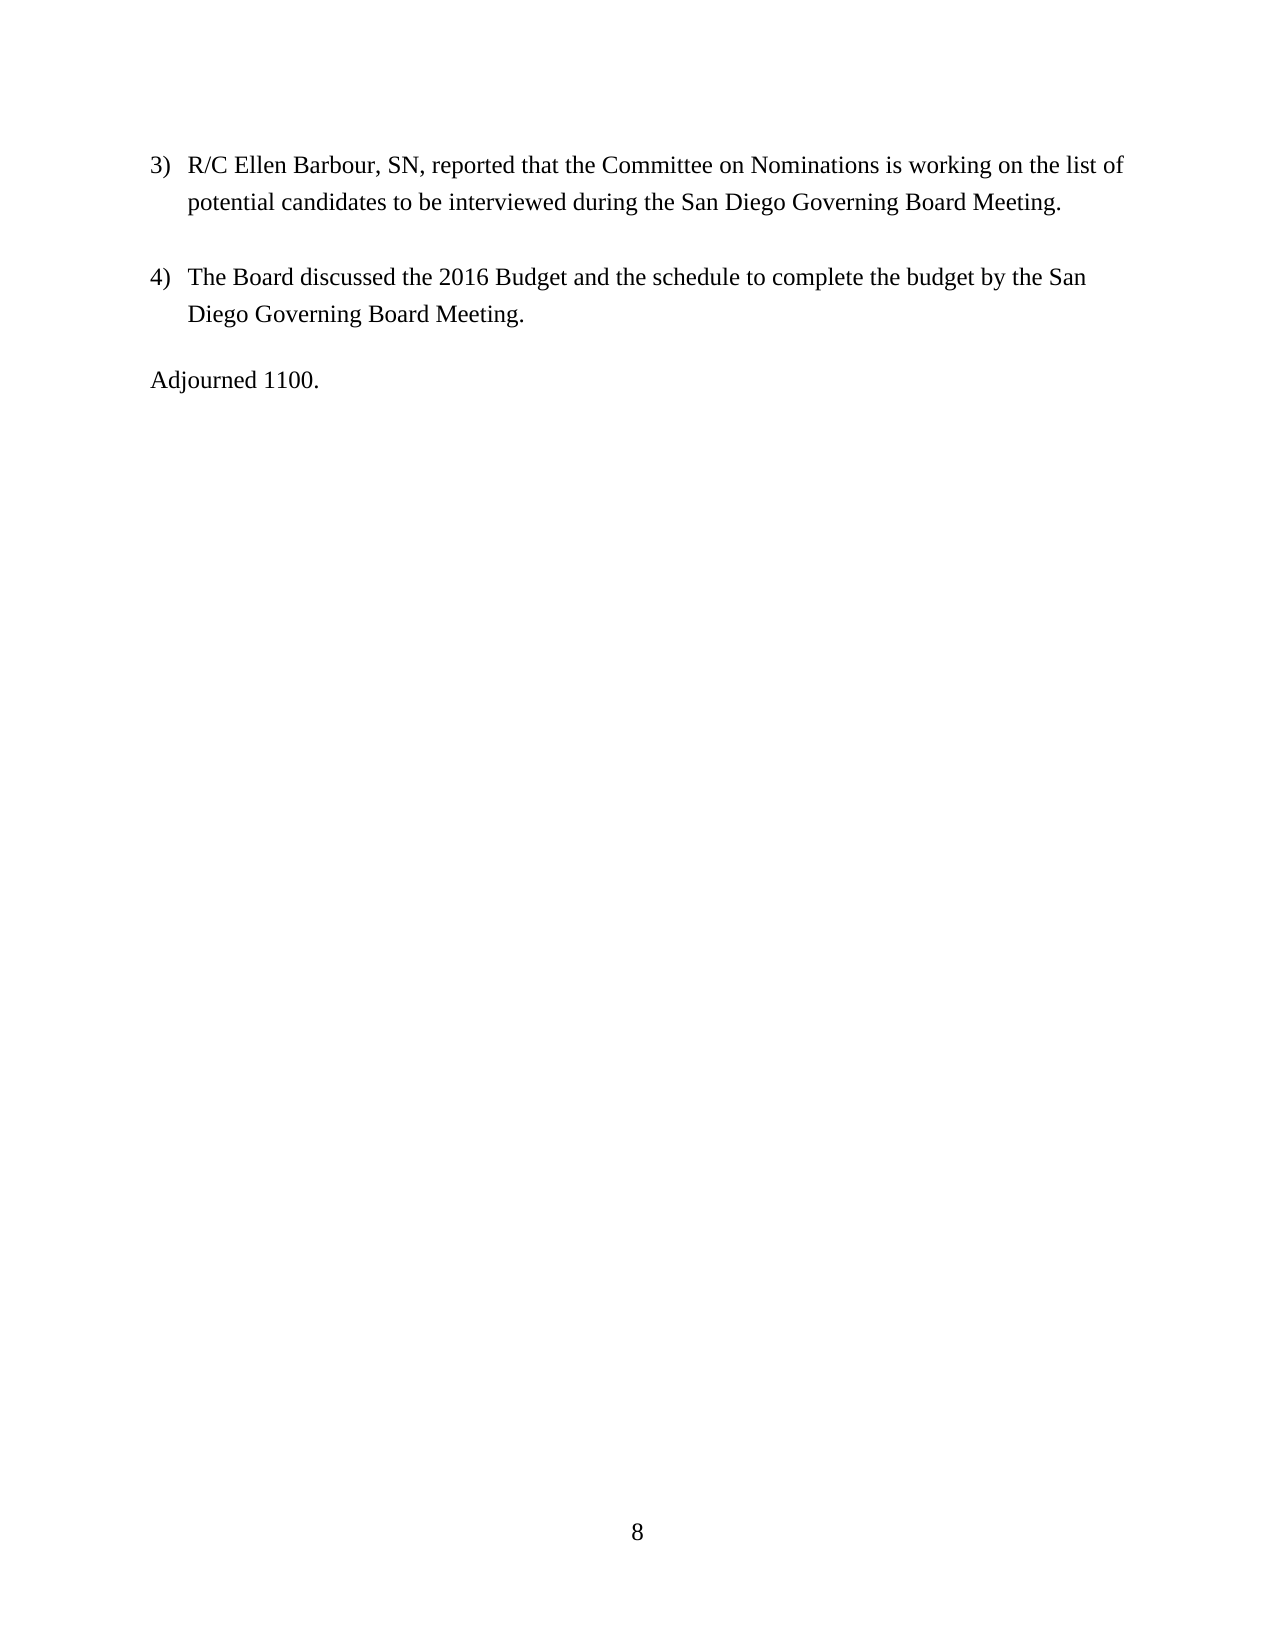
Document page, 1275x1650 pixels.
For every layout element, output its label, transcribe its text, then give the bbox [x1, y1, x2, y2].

text Adjourned 1100. [150, 365, 1125, 394]
text 4) The Board discussed the 2016 Budget and the schedule to complete the budget by the San Diego Governing Board Meeting. [150, 262, 1125, 328]
text 3) R/C Ellen Barbour, SN, reported that the Committee on Nominations is working on the list of potential candidates to be interviewed during the San Diego Governing Board Meeting. [150, 150, 1125, 216]
